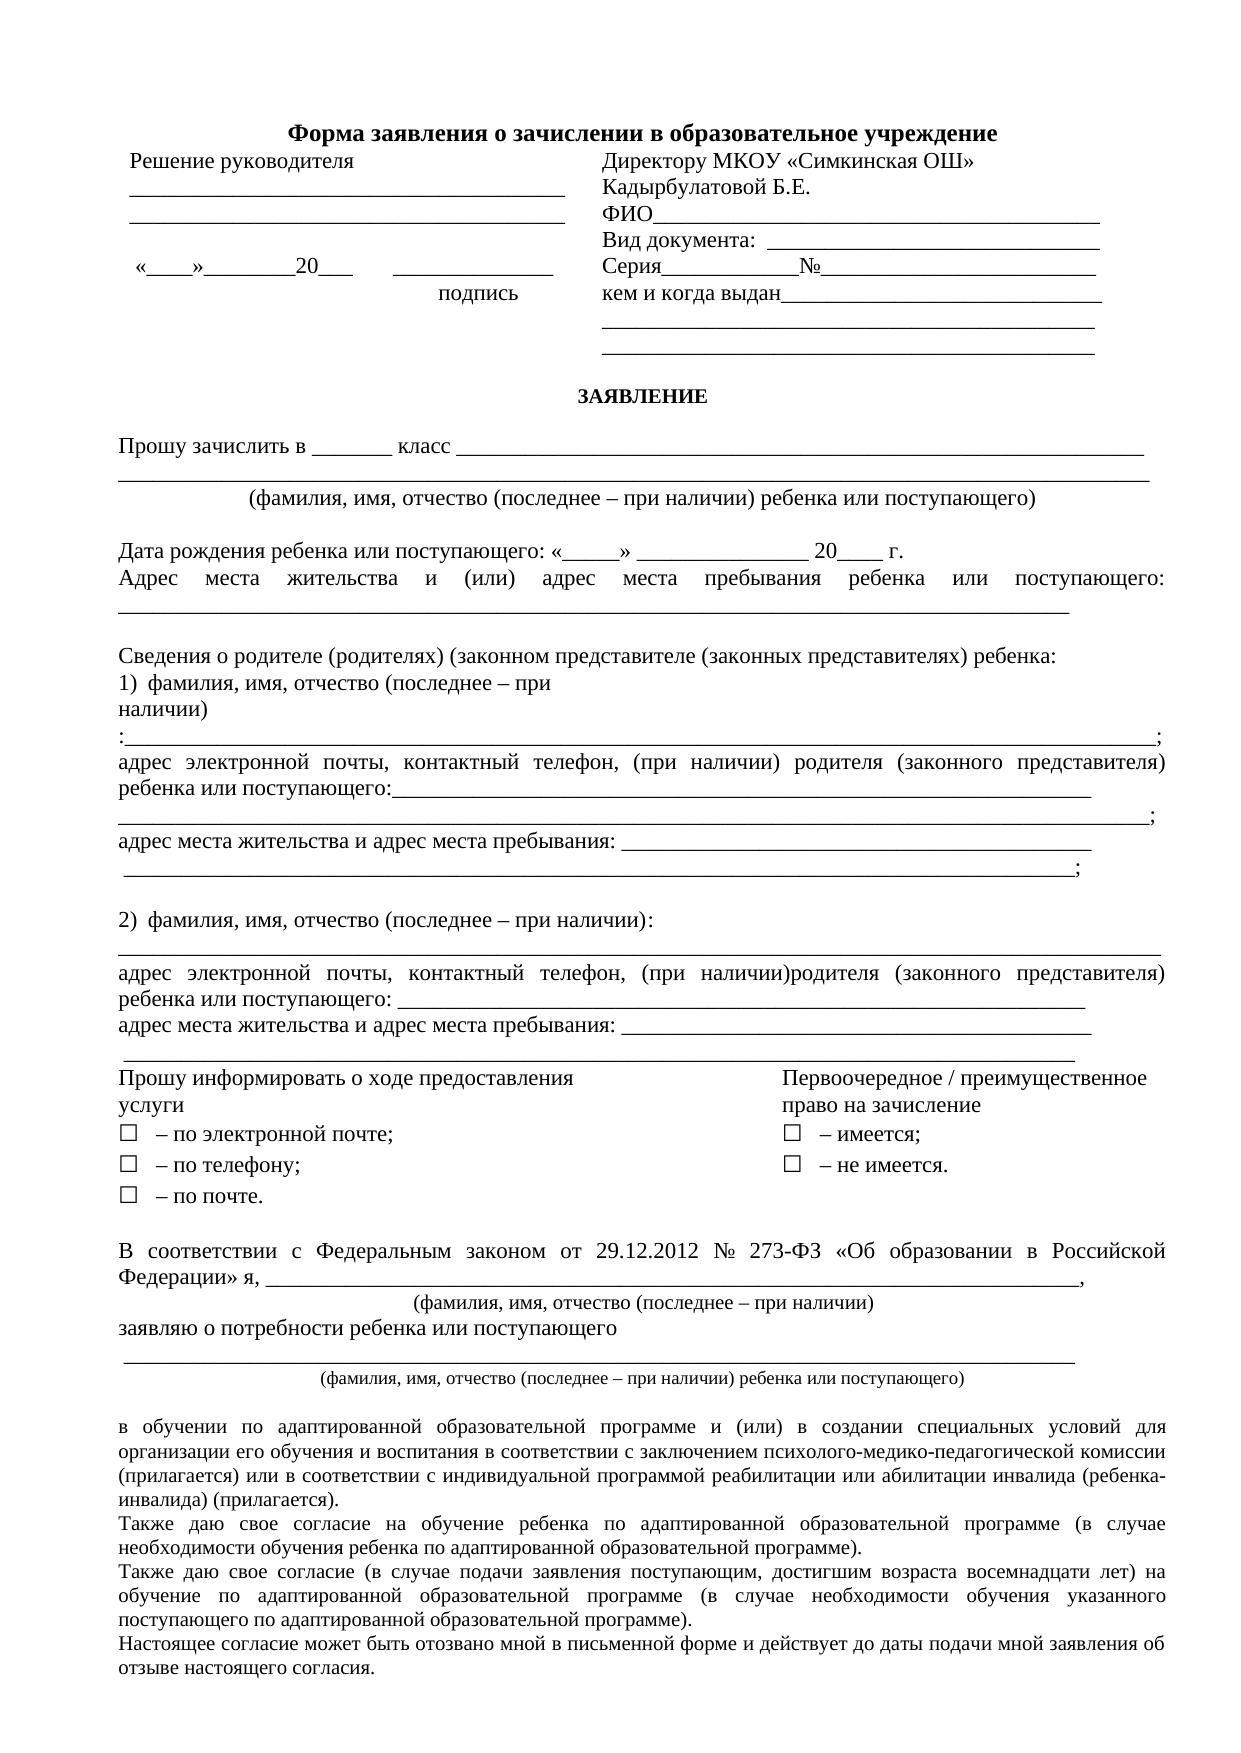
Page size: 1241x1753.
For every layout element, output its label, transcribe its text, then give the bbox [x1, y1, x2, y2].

text ___________________________________________________________________________________ [118, 1340, 1167, 1367]
text Также даю свое согласие на обучение ребенка по адаптированной образовательной программе (в случае необходимости обучения ребенка по адаптированной образовательной программе). [118, 1511, 1167, 1559]
text адрес места жительства и адрес места пребывания: _________________________________________ [118, 1012, 1167, 1038]
text адрес электронной почты, контактный телефон, (при наличии)родителя (законного представителя) ребенка или поступающего: ____________________________________________________________ [118, 959, 1167, 1012]
text адрес места жительства и адрес места пребывания: _________________________________________ [118, 827, 1167, 853]
text (фамилия, имя, отчество (последнее – при наличии) ребенка или поступающего) [118, 1367, 1167, 1388]
text __________________________________________________________________________________________; [118, 801, 1167, 827]
table_header Директору МКОУ «Симкинская ОШ» Кадырбулатовой Б.Е. ФИО_______________________________________ Вид документа: _____________________________ Серия____________№________________________ кем и когда выдан____________________________ ___________________________________________ ___________________________________________ [591, 147, 1163, 358]
text Также даю свое согласие (в случае подачи заявления поступающим, достигшим возраста восемнадцати лет) на обучение по адаптированной образовательной программе (в случае необходимости обучения указанного поступающего по адаптированной образовательной программе). [118, 1559, 1167, 1631]
text Дата рождения ребенка или поступающего: «_____» _______________ 20____ г. [118, 537, 1167, 563]
text Прошу зачислить в _______ класс ____________________________________________________________ [118, 432, 1167, 458]
text Форма заявления о зачислении в образовательное учреждение [118, 118, 1167, 147]
text (фамилия, имя, отчество (последнее – при наличии) ребенка или поступающего) [118, 484, 1167, 511]
list фамилия, имя, отчество (последнее – при наличии): [118, 906, 1167, 932]
text В соответствии с Федеральным законом от 29.12.2012 № 273-ФЗ «Об образовании в Российской Федерации» я, _______________________________________________________________________, [118, 1237, 1167, 1290]
text ___________________________________________________________________________________; [118, 853, 1167, 880]
text Адрес места жительства и (или) адрес места пребывания ребенка или поступающего: ___________________________________________________________________________________ [118, 563, 1167, 616]
text (фамилия, имя, отчество (последнее – при наличии) [339, 1290, 1167, 1314]
text ___________________________________________________________________________________ [118, 1038, 1167, 1064]
text в обучении по адаптированной образовательной программе и (или) в создании специальных условий для организации его обучения и воспитания в соответствии с заключением психолого-медико-педагогической комиссии (прилагается) или в соответствии с индивидуальной программой реабилитации или абилитации инвалида (ребенка-инвалида) (прилагается). [118, 1414, 1167, 1511]
list фамилия, имя, отчество (последнее – при наличии):__________________________________________________________________________________________; [118, 669, 1167, 748]
text заявляю о потребности ребенка или поступающего [118, 1314, 1167, 1340]
text услуги право на зачисление [118, 1091, 1167, 1117]
text ☐ – по почте. [118, 1179, 1167, 1211]
text Настоящее согласие может быть отозвано мной в письменной форме и действует до даты подачи мной заявления об отзыве настоящего согласия. [118, 1631, 1167, 1679]
text ☐ – по телефону; ☐ – не имеется. [118, 1148, 1167, 1179]
text ___________________________________________________________________________________________ [118, 932, 1167, 959]
text __________________________________________________________________________________________ [118, 458, 1167, 484]
text адрес электронной почты, контактный телефон, (при наличии) родителя (законного представителя) ребенка или поступающего:_____________________________________________________________ [118, 748, 1167, 801]
text Прошу информировать о ходе предоставления Первоочередное / преимущественное [118, 1064, 1167, 1091]
text ☐ – по электронной почте; ☐ – имеется; [118, 1117, 1167, 1148]
text ЗАЯВЛЕНИЕ [118, 384, 1167, 408]
text Сведения о родителе (родителях) (законном представителе (законных представителях) ребенка: [118, 643, 1167, 669]
table_header Решение руководителя ______________________________________ ______________________________________ «____»________20___ ______________ подпись [118, 147, 591, 358]
